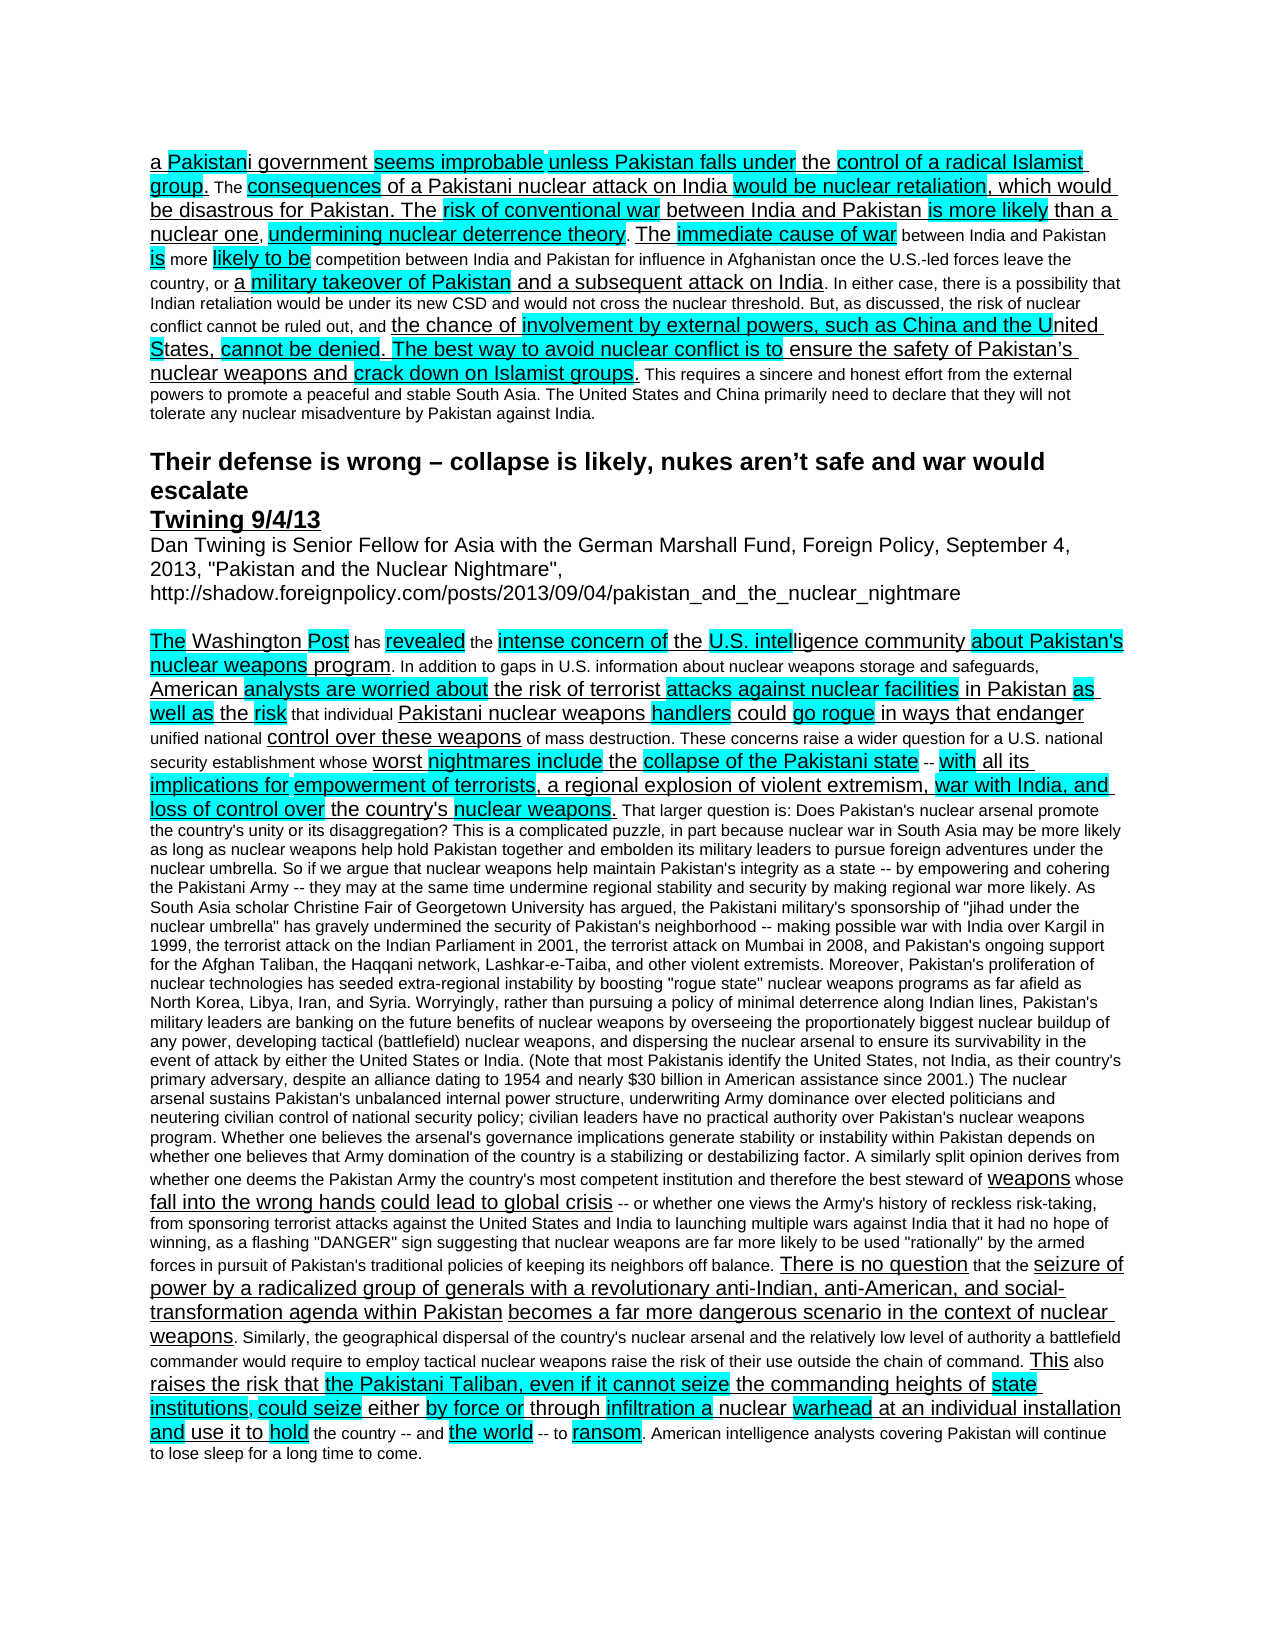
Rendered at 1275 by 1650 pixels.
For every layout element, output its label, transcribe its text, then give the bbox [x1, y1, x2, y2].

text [150, 150, 1125, 423]
text Dan Twining is Senior Fellow for Asia with the German Marshall Fund, Foreign Policy, September 4, 2013, "Pakistan and the Nuclear Nightmare", http://shadow.foreignpolicy.com/posts/2013/09/04/pakistan_and_the_nuclear_nightmare [150, 533, 1125, 605]
text The Washington Post has revealed the intense concern of the U.S. intelligence community about Pakistan's nuclear weapons program. In addition to gaps in U.S. information about nuclear weapons storage and safeguards, American analysts are worried about the risk of terrorist attacks against nuclear facilities in Pakistan as well as the risk that individual Pakistani nuclear weapons handlers could go rogue in ways that endanger unified national control over these weapons of mass destruction. These concerns raise a wider question for a U.S. national security establishment whose worst nightmares include the collapse of the Pakistani state -- with all its implications for empowerment of terrorists, a regional explosion of violent extremism, war with India, and loss of control over the country's nuclear weapons. That larger question is: Does Pakistan's nuclear arsenal promote the country's unity or its disaggregation? This is a complicated puzzle, in part because nuclear war in South Asia may be more likely as long as nuclear weapons help hold Pakistan together and embolden its military leaders to pursue foreign adventures under the nuclear umbrella. So if we argue that nuclear weapons help maintain Pakistan's integrity as a state -- by empowering and cohering the Pakistani Army -- they may at the same time undermine regional stability and security by making regional war more likely. As South Asia scholar Christine Fair of Georgetown University has argued, the Pakistani military's sponsorship of "jihad under the nuclear umbrella" has gravely undermined the security of Pakistan's neighborhood -- making possible war with India over Kargil in 1999, the terrorist attack on the Indian Parliament in 2001, the terrorist attack on Mumbai in 2008, and Pakistan's ongoing support for the Afghan Taliban, the Haqqani network, Lashkar-e-Taiba, and other violent extremists. Moreover, Pakistan's proliferation of nuclear technologies has seeded extra-regional instability by boosting "rogue state" nuclear weapons programs as far afield as North Korea, Libya, Iran, and Syria. Worryingly, rather than pursuing a policy of minimal deterrence along Indian lines, Pakistan's military leaders are banking on the future benefits of nuclear weapons by overseeing the proportionately biggest nuclear buildup of any power, developing tactical (battlefield) nuclear weapons, and dispersing the nuclear arsenal to ensure its survivability in the event of attack by either the United States or India. (Note that most Pakistanis identify the United States, not India, as their country's primary adversary, despite an alliance dating to 1954 and nearly $30 billion in American assistance since 2001.) The nuclear arsenal sustains Pakistan's unbalanced internal power structure, underwriting Army dominance over elected politicians and neutering civilian control of national security policy; civilian leaders have no practical authority over Pakistan's nuclear weapons program. Whether one believes the arsenal's governance implications generate stability or instability within Pakistan depends on whether one believes that Army domination of the country is a stabilizing or destabilizing factor. A similarly split opinion derives from whether one deems the Pakistan Army the country's most competent institution and therefore the best steward of weapons whose fall into the wrong hands could lead to global crisis -- or whether one views the Army's history of reckless risk-taking, from sponsoring terrorist attacks against the United States and India to launching multiple wars against India that it had no hope of winning, as a flashing "DANGER" sign suggesting that nuclear weapons are far more likely to be used "rationally" by the armed forces in pursuit of Pakistan's traditional policies of keeping its neighbors off balance. There is no question that the seizure of power by a radicalized group of generals with a revolutionary anti-Indian, anti-American, and social-transformation agenda within Pakistan becomes a far more dangerous scenario in the context of nuclear weapons. Similarly, the geographical dispersal of the country's nuclear arsenal and the relatively low level of authority a battlefield commander would require to employ tactical nuclear weapons raise the risk of their use outside the chain of command. This also raises the risk that the Pakistani Taliban, even if it cannot seize the commanding heights of state institutions, could seize either by force or through infiltration a nuclear warhead at an individual installation and use it to hold the country -- and the world -- to ransom. American intelligence analysts covering Pakistan will continue to lose sleep for a long time to come. [150, 629, 1125, 1463]
text Their defense is wrong – collapse is likely, nukes aren’t safe and war would escalate [150, 447, 1125, 504]
text Twining 9/4/13 [150, 504, 1125, 533]
